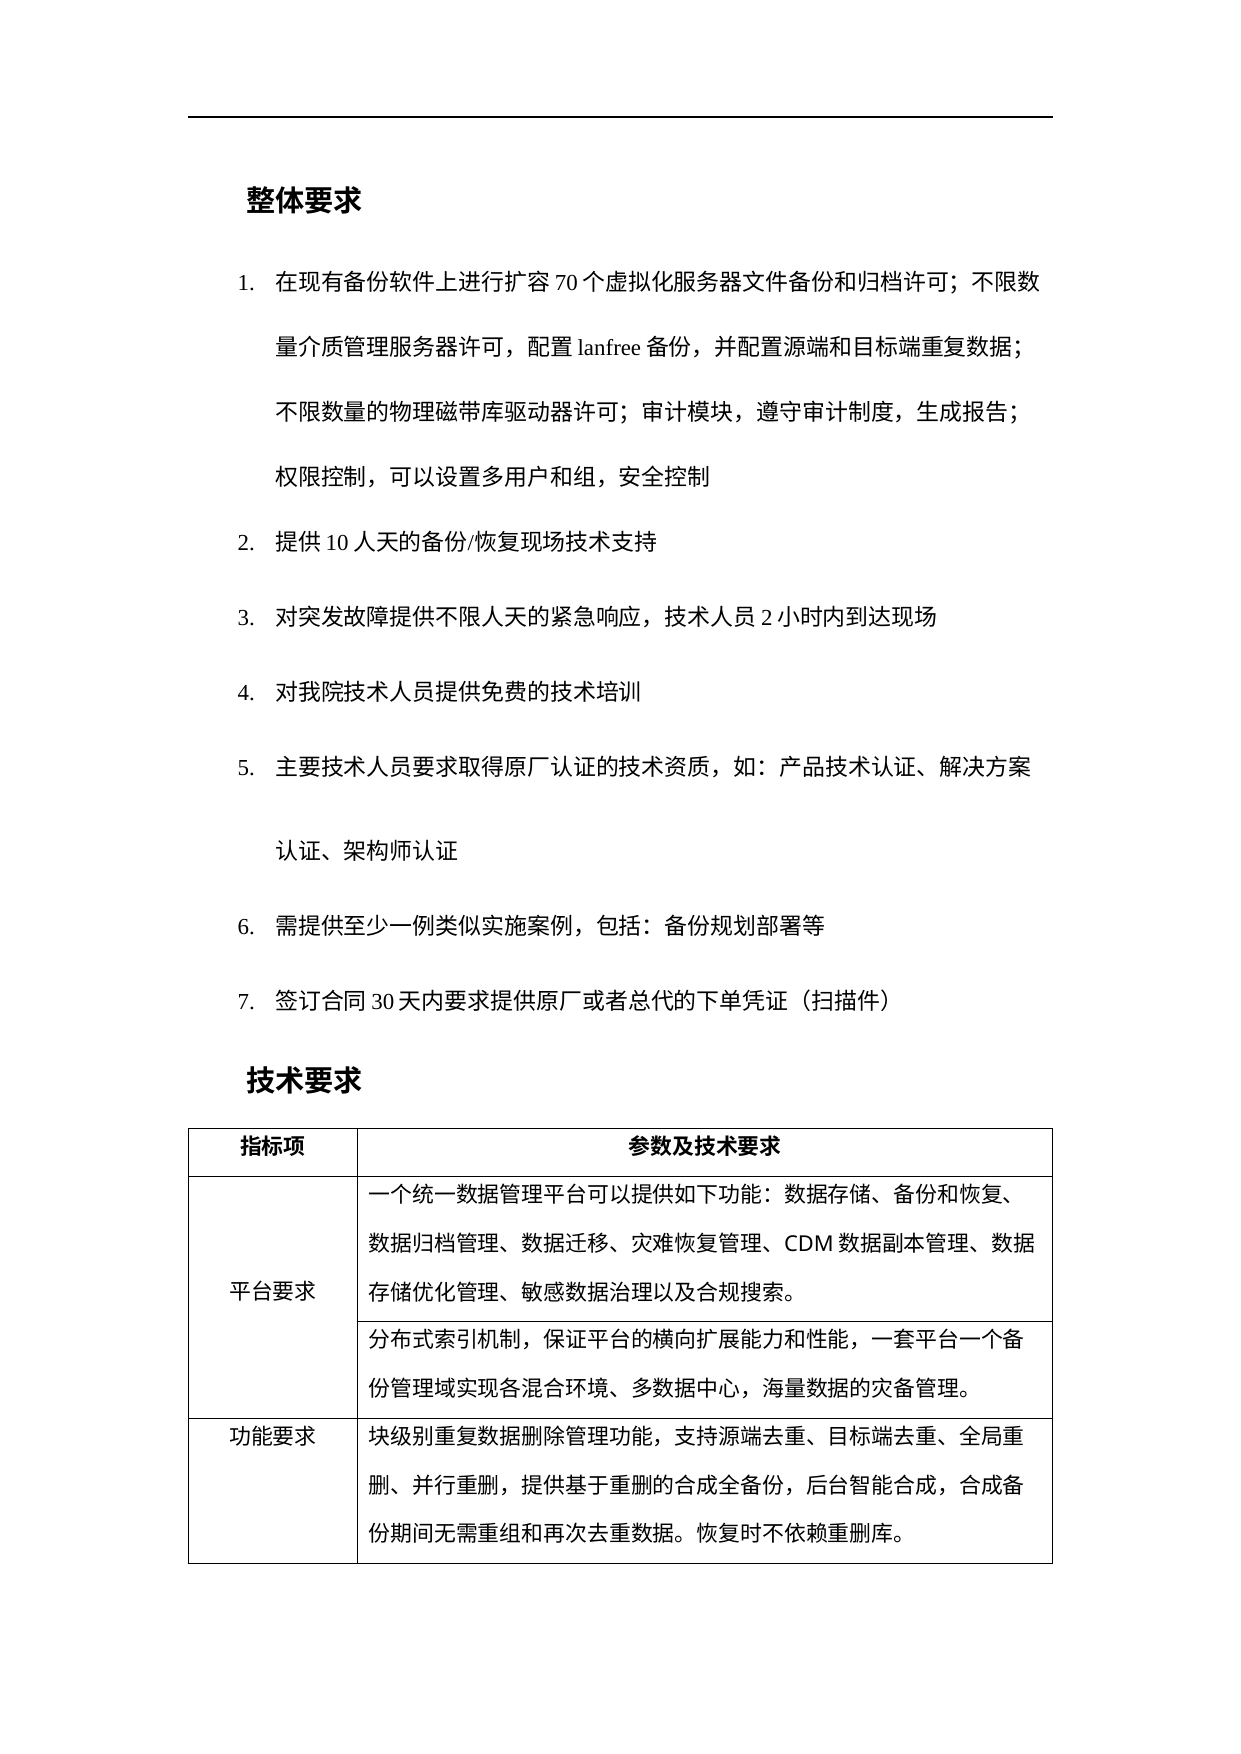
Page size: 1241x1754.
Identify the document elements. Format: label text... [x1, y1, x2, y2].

subtitle 技术要求 [246, 1046, 1053, 1111]
subtitle 整体要求 [246, 166, 1053, 231]
table_header 指标项 [189, 1129, 357, 1176]
list 提供10人天的备份/恢复现场技术支持 [237, 508, 1053, 573]
table_cell 功能要求 [189, 1419, 357, 1563]
table_cell 分布式索引机制，保证平台的横向扩展能力和性能，一套平台一个备份管理域实现各混合环境、多数据中心，海量数据的灾备管理。 [358, 1322, 1052, 1417]
list 对我院技术人员提供免费的技术培训 [237, 658, 1053, 723]
list 主要技术人员要求取得原厂认证的技术资质，如：产品技术认证、解决方案认证、架构师认证 [237, 733, 1053, 882]
table_cell 一个统一数据管理平台可以提供如下功能：数据存储、备份和恢复、数据归档管理、数据迁移、灾难恢复管理、CDM数据副本管理、数据存储优化管理、敏感数据治理以及合规搜索。 [358, 1177, 1052, 1321]
table_cell 块级别重复数据删除管理功能，支持源端去重、目标端去重、全局重删、并行重删，提供基于重删的合成全备份，后台智能合成，合成备份期间无需重组和再次去重数据。恢复时不依赖重删库。 [358, 1419, 1052, 1563]
list 签订合同30天内要求提供原厂或者总代的下单凭证（扫描件） [237, 967, 1053, 1032]
list 对突发故障提供不限人天的紧急响应，技术人员2小时内到达现场 [237, 583, 1053, 648]
list 需提供至少一例类似实施案例，包括：备份规划部署等 [237, 892, 1053, 957]
table_header 参数及技术要求 [358, 1129, 1052, 1176]
list 在现有备份软件上进行扩容70个虚拟化服务器文件备份和归档许可；不限数量介质管理服务器许可，配置lanfree备份，并配置源端和目标端重复数据；不限数量的物理磁带库驱动器许可；审计模块，遵守审计制度，生成报告；权限控制，可以设置多用户和组，安全控制 [237, 248, 1053, 508]
table_cell 平台要求 [189, 1177, 357, 1417]
